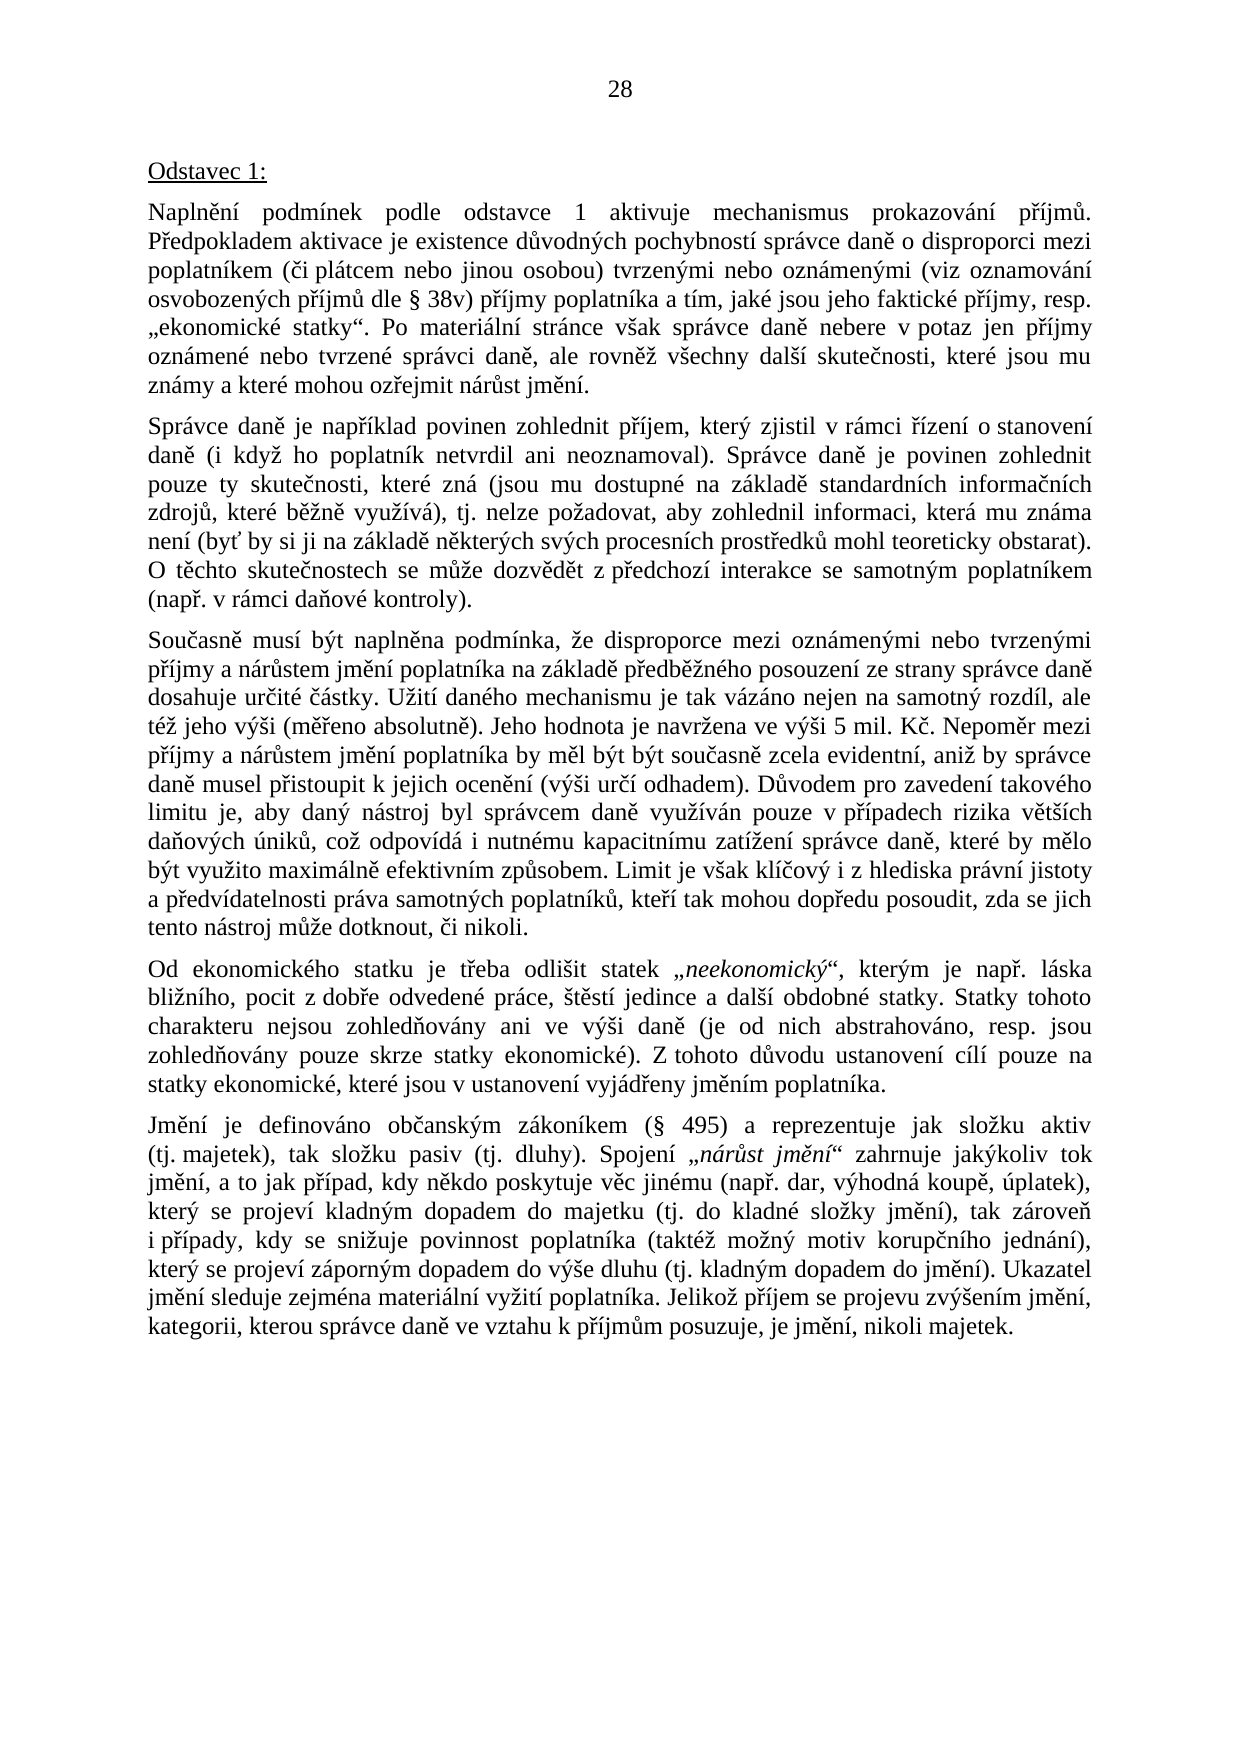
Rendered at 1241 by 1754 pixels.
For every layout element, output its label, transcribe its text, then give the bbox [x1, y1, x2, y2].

text Správce daně je například povinen zohlednit příjem, který zjistil v rámci řízení o stanovení daně (i když ho poplatník netvrdil ani neoznamoval). Správce daně je povinen zohlednit pouze ty skutečnosti, které zná (jsou mu dostupné na základě standardních informačních zdrojů, které běžně využívá), tj. nelze požadovat, aby zohlednil informaci, která mu známa není (byť by si ji na základě některých svých procesních prostředků mohl teoreticky obstarat). O těchto skutečnostech se může dozvědět z předchozí interakce se samotným poplatníkem (např. v rámci daňové kontroly). [148, 411, 1093, 612]
text Odstavec 1: [148, 156, 1093, 185]
text Od ekonomického statku je třeba odlišit statek „neekonomický“, kterým je např. láska bližního, pocit z dobře odvedené práce, štěstí jedince a další obdobné statky. Statky tohoto charakteru nejsou zohledňovány ani ve výši daně (je od nich abstrahováno, resp. jsou zohledňovány pouze skrze statky ekonomické). Z tohoto důvodu ustanovení cílí pouze na statky ekonomické, které jsou v ustanovení vyjádřeny jměním poplatníka. [148, 954, 1093, 1097]
text Jmění je definováno občanským zákoníkem (§ 495) a reprezentuje jak složku aktiv (tj. majetek), tak složku pasiv (tj. dluhy). Spojení „nárůst jmění“ zahrnuje jakýkoliv tok jmění, a to jak případ, kdy někdo poskytuje věc jinému (např. dar, výhodná koupě, úplatek), který se projeví kladným dopadem do majetku (tj. do kladné složky jmění), tak zároveň i případy, kdy se snižuje povinnost poplatníka (taktéž možný motiv korupčního jednání), který se projeví záporným dopadem do výše dluhu (tj. kladným dopadem do jmění). Ukazatel jmění sleduje zejména materiální vyžití poplatníka. Jelikož příjem se projevu zvýšením jmění, kategorii, kterou správce daně ve vztahu k příjmům posuzuje, je jmění, nikoli majetek. [148, 1110, 1093, 1340]
text Současně musí být naplněna podmínka, že disproporce mezi oznámenými nebo tvrzenými příjmy a nárůstem jmění poplatníka na základě předběžného posouzení ze strany správce daně dosahuje určité částky. Užití daného mechanismu je tak vázáno nejen na samotný rozdíl, ale též jeho výši (měřeno absolutně). Jeho hodnota je navržena ve výši 5 mil. Kč. Nepoměr mezi příjmy a nárůstem jmění poplatníka by měl být být současně zcela evidentní, aniž by správce daně musel přistoupit k jejich ocenění (výši určí odhadem). Důvodem pro zavedení takového limitu je, aby daný nástroj byl správcem daně využíván pouze v případech rizika větších daňových úniků, což odpovídá i nutnému kapacitnímu zatížení správce daně, které by mělo být využito maximálně efektivním způsobem. Limit je však klíčový i z hlediska právní jistoty a předvídatelnosti práva samotných poplatníků, kteří tak mohou dopředu posoudit, zda se jich tento nástroj může dotknout, či nikoli. [148, 625, 1093, 941]
text Naplnění podmínek podle odstavce 1 aktivuje mechanismus prokazování příjmů. Předpokladem aktivace je existence důvodných pochybností správce daně o disproporci mezi poplatníkem (či plátcem nebo jinou osobou) tvrzenými nebo oznámenými (viz oznamování osvobozených příjmů dle § 38v) příjmy poplatníka a tím, jaké jsou jeho faktické příjmy, resp. „ekonomické statky“. Po materiální stránce však správce daně nebere v potaz jen příjmy oznámené nebo tvrzené správci daně, ale rovněž všechny další skutečnosti, které jsou mu známy a které mohou ozřejmit nárůst jmění. [148, 197, 1093, 399]
